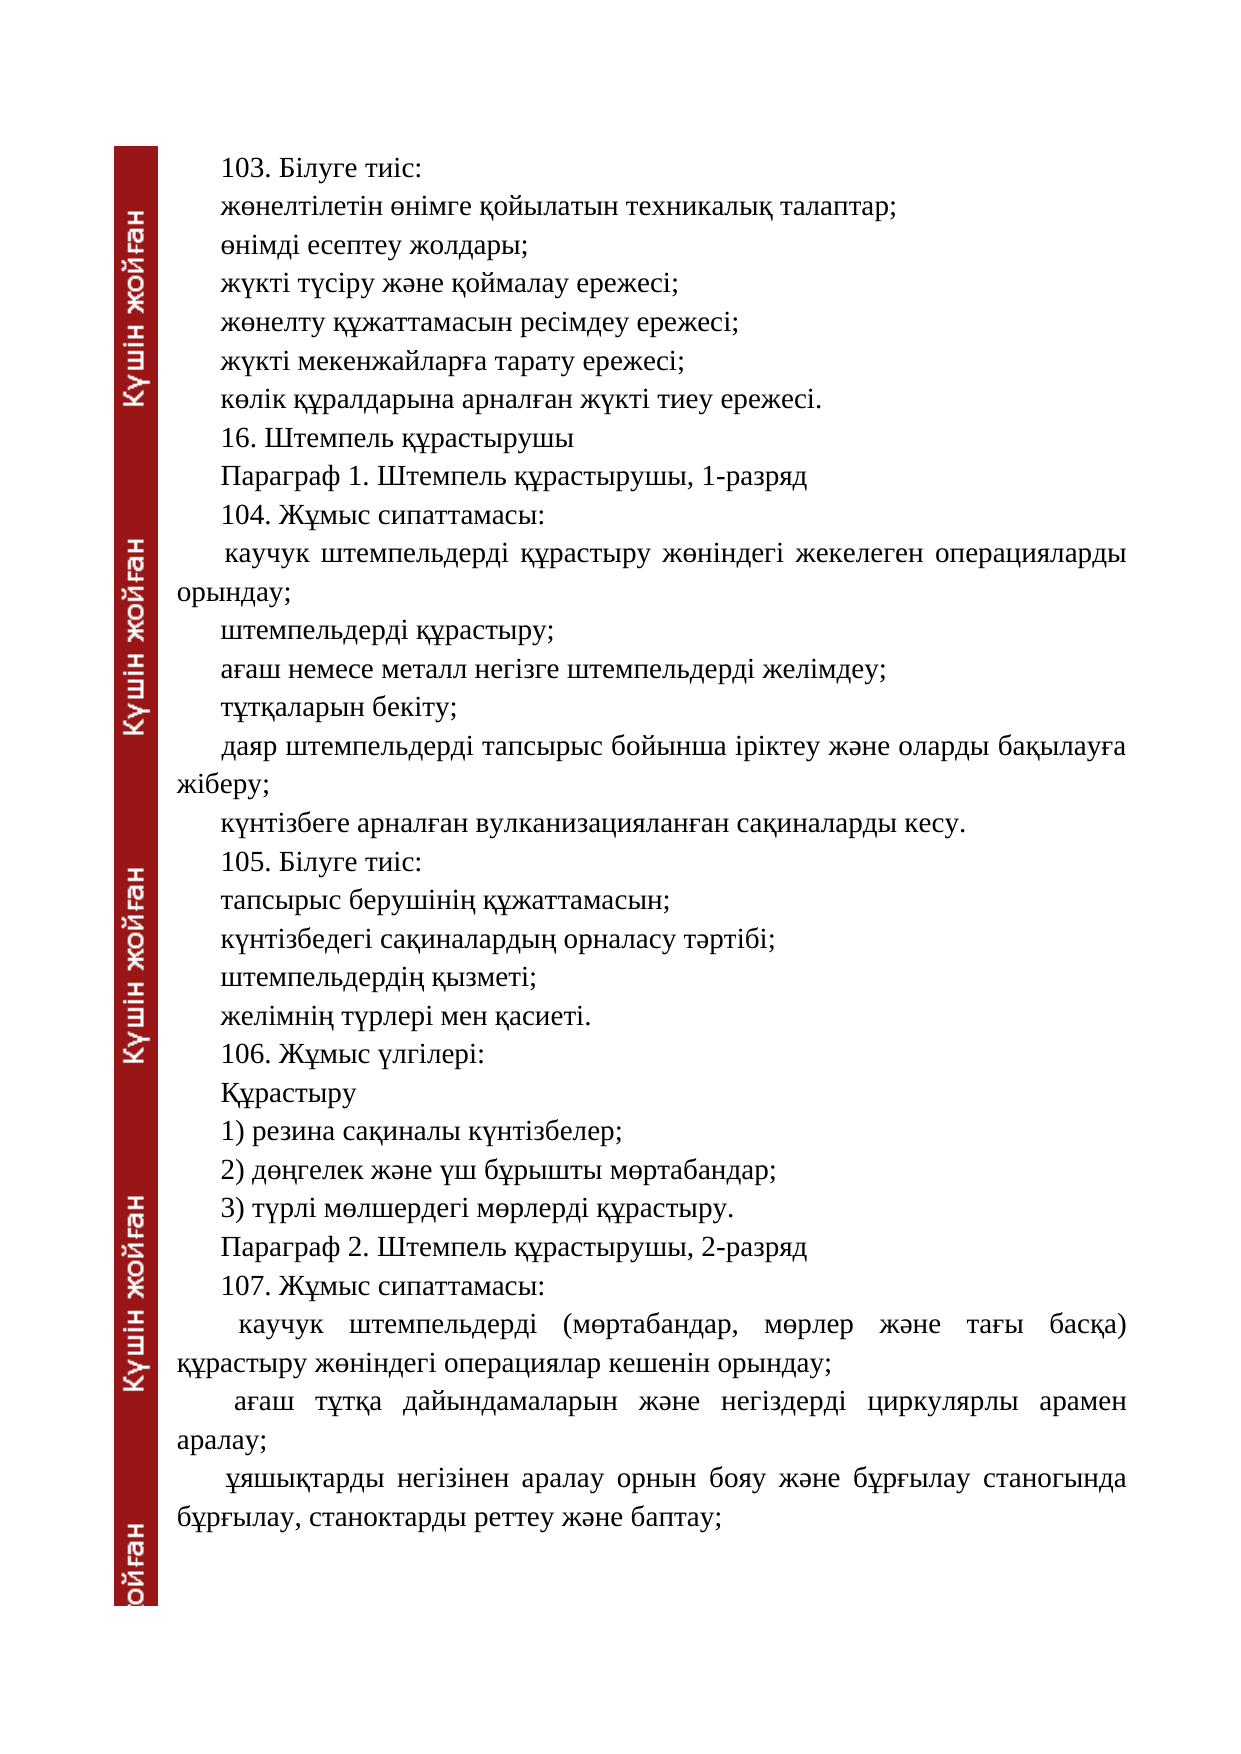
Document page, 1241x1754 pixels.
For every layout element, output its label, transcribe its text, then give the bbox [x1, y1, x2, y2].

text тұтқаларын бекіту; [112, 689, 1128, 723]
text 16. Штемпель құрастырушы [112, 420, 1128, 453]
picture [114, 1378, 158, 1383]
picture [114, 146, 158, 150]
picture [114, 415, 158, 420]
picture [114, 916, 158, 921]
picture [114, 954, 158, 959]
text 2) дөңгелек және үш бұрышты мөртабандар; [112, 1152, 1128, 1186]
picture [114, 993, 158, 998]
picture [114, 1455, 158, 1460]
picture [114, 338, 158, 343]
picture [114, 222, 158, 227]
text көлік құралдарына арналған жүкті тиеу ережесі. [112, 381, 1128, 415]
text күнтізбедегі сақиналардың орналасу тәртібі; [112, 921, 1128, 954]
picture [114, 261, 158, 266]
text Параграф 1. Штемпель құрастырушы, 1-разряд [112, 458, 1128, 492]
text өнімді есептеу жолдары; [112, 227, 1128, 261]
text 1) резина сақиналы күнтізбелер; [112, 1113, 1128, 1147]
picture [114, 492, 158, 497]
text 105. Білуге тиіс: [112, 844, 1128, 877]
text штемпельдердің қызметі; [112, 959, 1128, 993]
picture [114, 839, 158, 844]
picture [114, 299, 158, 304]
text жөнелту құжаттамасын ресімдеу ережесі; [112, 304, 1128, 338]
picture [114, 646, 158, 651]
text каучук штемпельдерді құрастыру жөніндегі жекелеген операцияларды орындау; [112, 535, 1128, 607]
picture [114, 1301, 158, 1306]
text 104. Жұмыс сипаттамасы: [112, 497, 1128, 530]
text штемпельдерді құрастыру; [112, 612, 1128, 646]
picture [114, 1031, 158, 1036]
text 103. Білуге тиіс: [112, 150, 1128, 183]
picture [114, 1532, 158, 1606]
picture [114, 1224, 158, 1229]
picture [114, 183, 158, 188]
picture [114, 684, 158, 689]
picture [114, 1147, 158, 1152]
text каучук штемпельдерді (мөртабандар, мөрлер және тағы басқа) құрастыру жөніндегі операциялар кешенін орындау; [112, 1306, 1128, 1378]
text жөнелтілетін өнімге қойылатын техникалық талаптар; [112, 188, 1128, 222]
picture [114, 530, 158, 535]
picture [114, 800, 158, 805]
text тапсырыс берушінің құжаттамасын; [112, 882, 1128, 916]
text 107. Жұмыс сипаттамасы: [112, 1268, 1128, 1301]
text жүкті мекенжайларға тарату ережесі; [112, 343, 1128, 376]
text 3) түрлі мөлшердегі мөрлерді құрастыру. [112, 1191, 1128, 1224]
text ұяшықтарды негізінен аралау орнын бояу және бұрғылау станогында бұрғылау, станоктарды реттеу және баптау; [112, 1460, 1128, 1532]
picture [114, 723, 158, 728]
text жүкті түсіру және қоймалау ережесі; [112, 266, 1128, 299]
picture [114, 1108, 158, 1113]
picture [114, 1263, 158, 1268]
picture [114, 1186, 158, 1191]
picture [114, 453, 158, 458]
picture [114, 877, 158, 882]
picture [114, 607, 158, 612]
picture [114, 1070, 158, 1075]
text Құрастыру [112, 1075, 1128, 1108]
text ағаш немесе металл негізге штемпельдерді желімдеу; [112, 651, 1128, 684]
text Параграф 2. Штемпель құрастырушы, 2-разряд [112, 1229, 1128, 1263]
text ағаш тұтқа дайындамаларын және негіздерді циркулярлы арамен аралау; [112, 1383, 1128, 1455]
text 106. Жұмыс үлгілері: [112, 1036, 1128, 1070]
text күнтізбеге арналған вулканизацияланған сақиналарды кесу. [112, 805, 1128, 839]
text желімнің түрлері мен қасиеті. [112, 998, 1128, 1031]
picture [114, 376, 158, 381]
text даяр штемпельдерді тапсырыс бойынша іріктеу және оларды бақылауға жіберу; [112, 728, 1128, 800]
